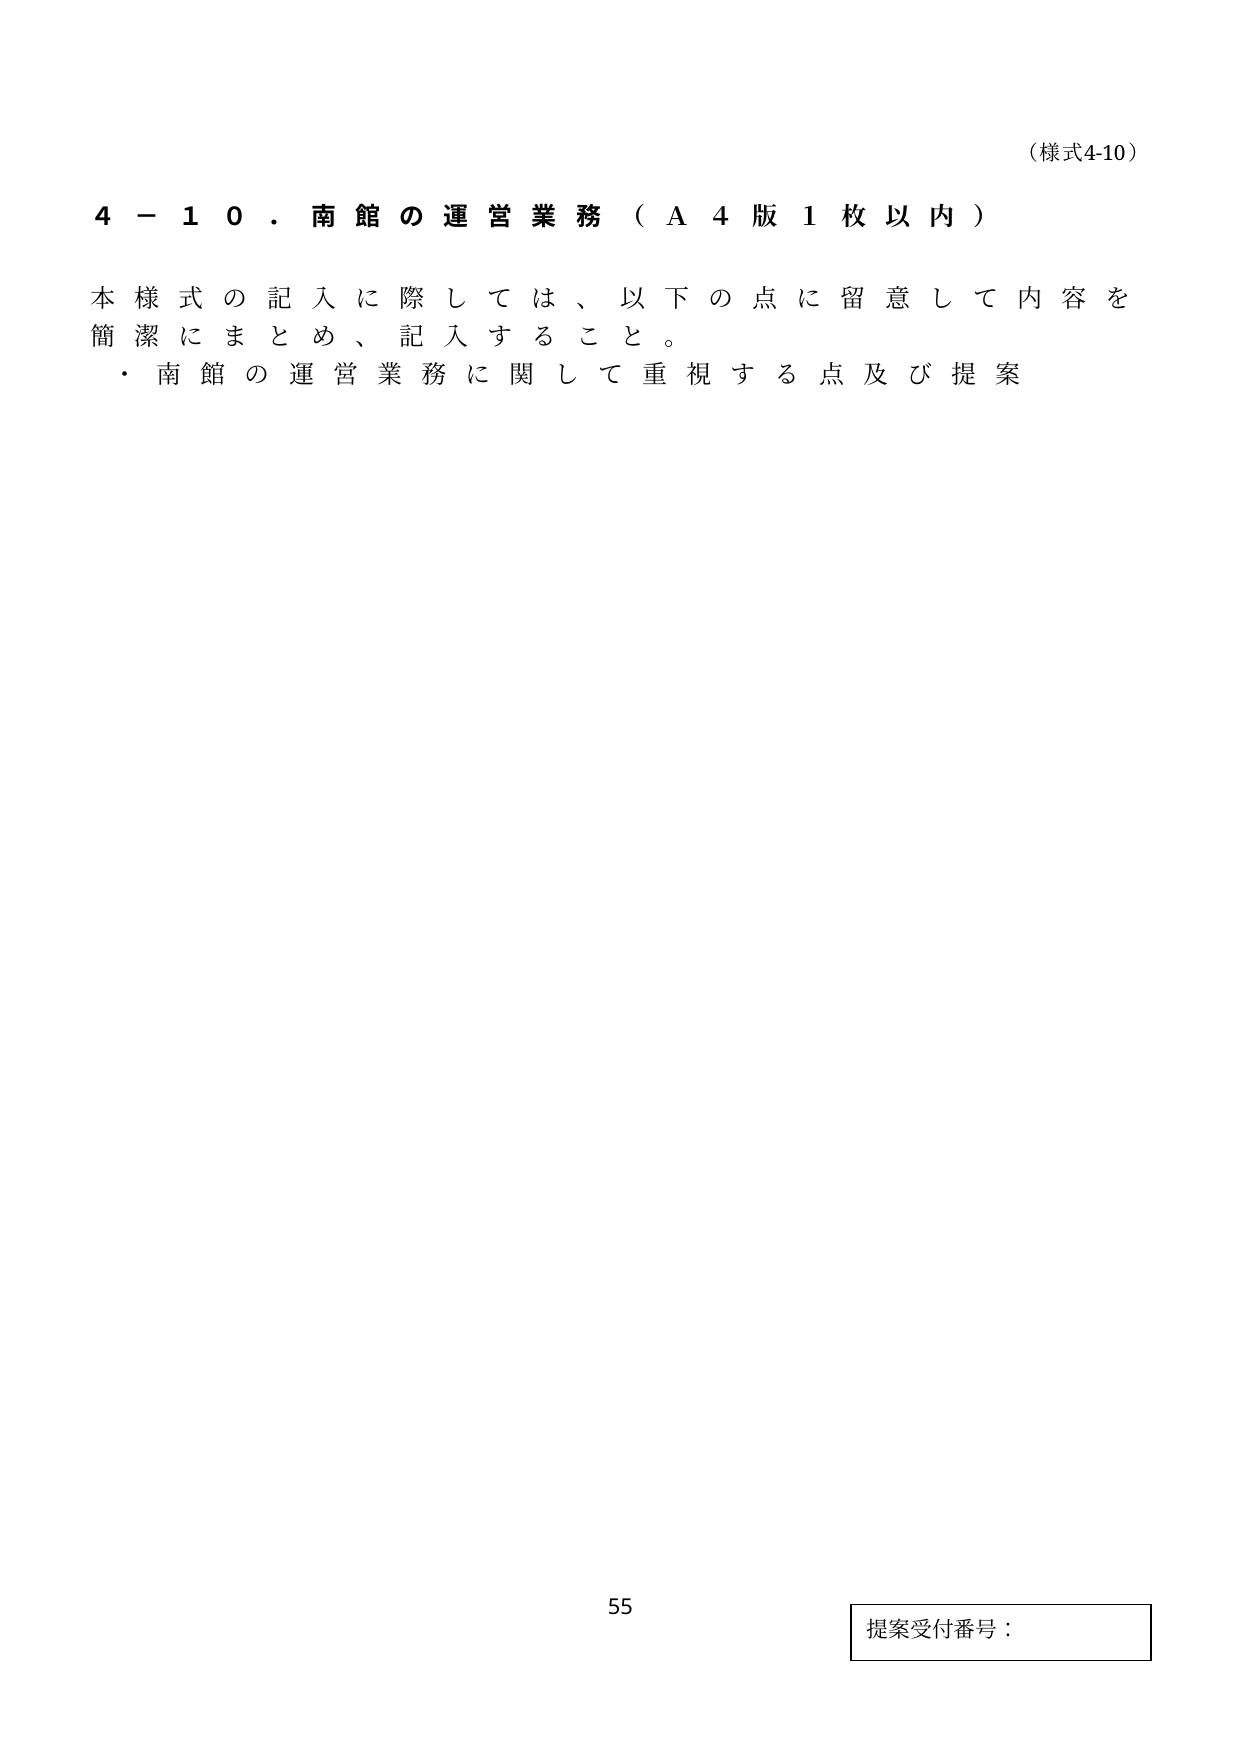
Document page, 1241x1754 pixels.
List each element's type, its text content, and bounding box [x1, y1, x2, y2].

text （様式4-10） [90, 132, 1150, 170]
subtitle ４－１０．南館の運営業務（Ａ４版１枚以内） [90, 195, 1150, 233]
text 本様式の記入に際しては、以下の点に留意して内容を簡潔にまとめ、記入すること。 [90, 277, 1150, 353]
text ・南館の運営業務に関して重視する点及び提案 [90, 353, 1150, 392]
